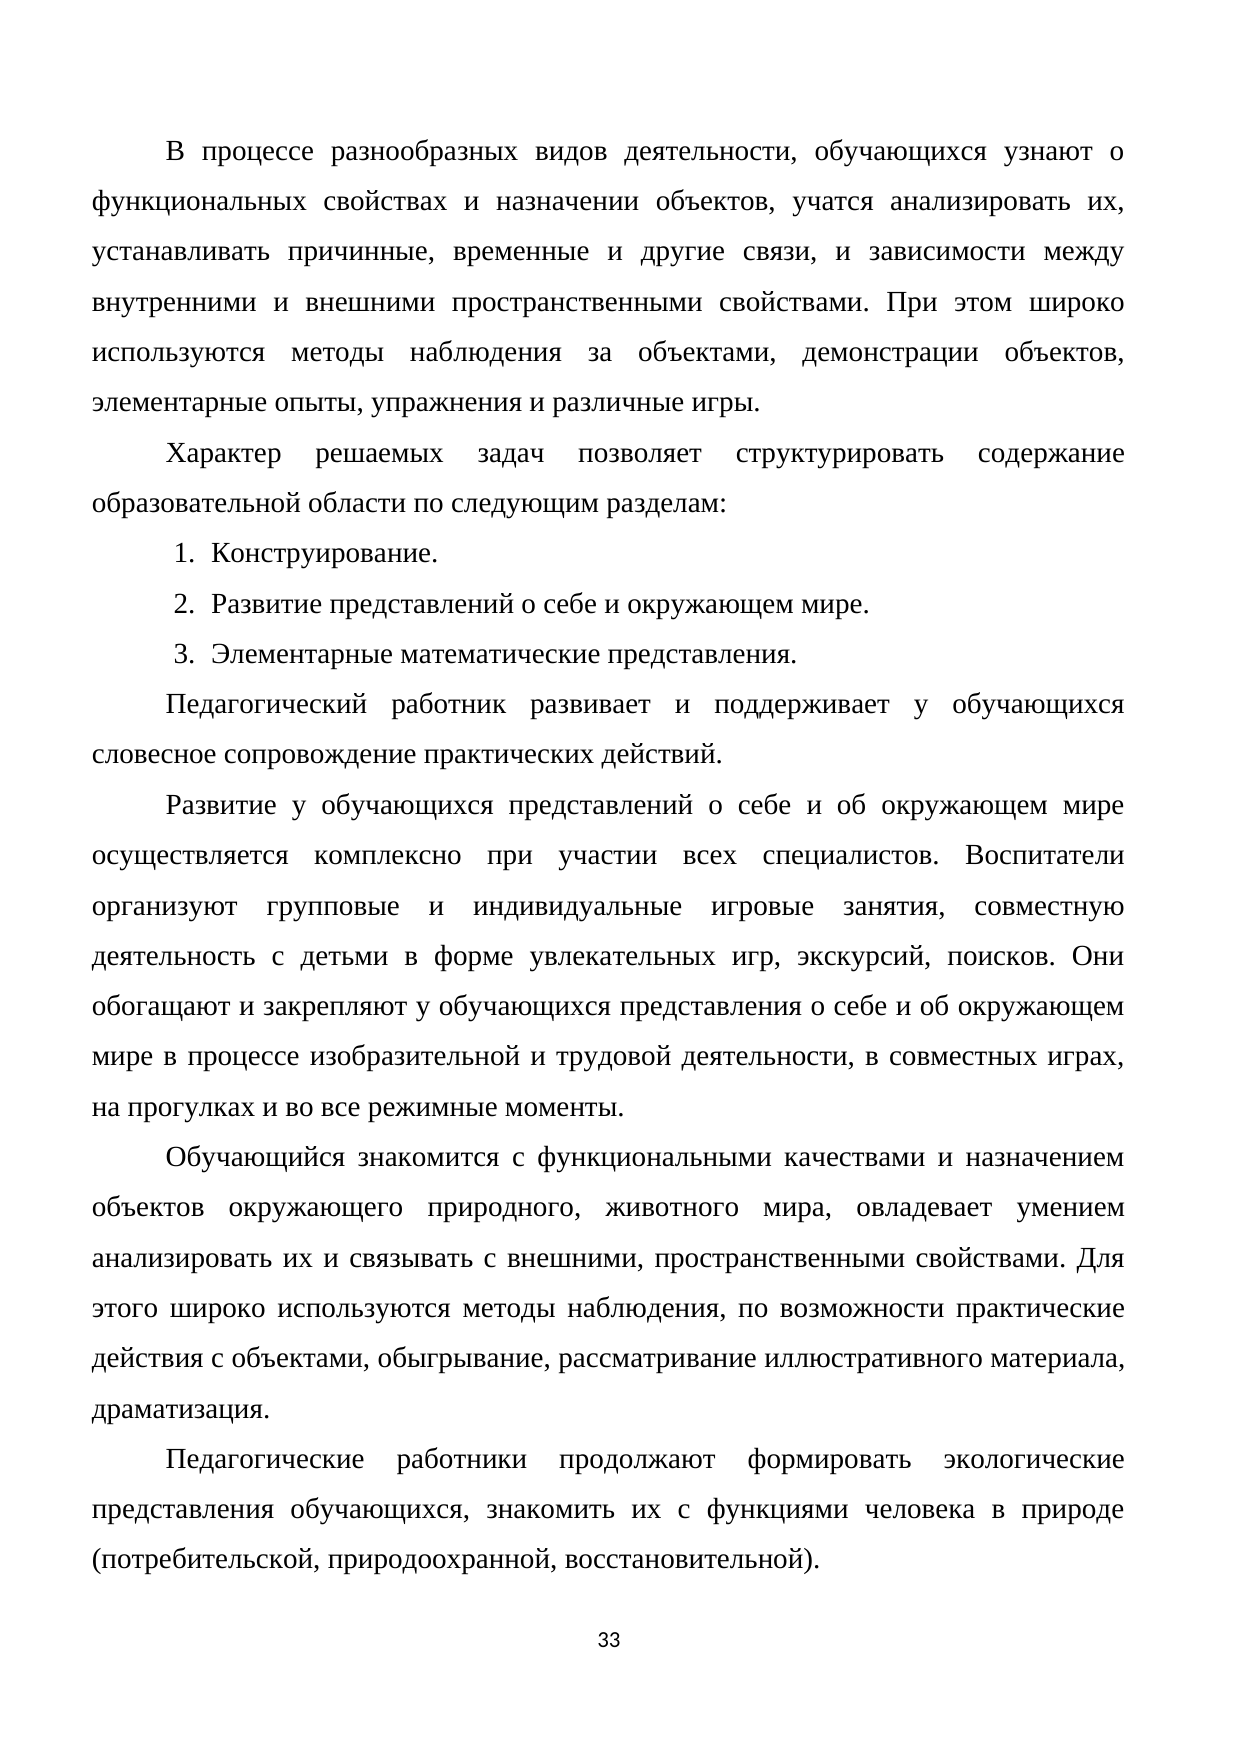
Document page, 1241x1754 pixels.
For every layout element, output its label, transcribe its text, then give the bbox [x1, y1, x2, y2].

text Педагогический работник развивает и поддерживает у обучающихся словесное сопровождение практических действий. [92, 686, 1126, 770]
list Элементарные математические представления. [173, 636, 1126, 669]
text Обучающийся знакомится с функциональными качествами и назначением объектов окружающего природного, животного мира, овладевает умением анализировать их и связывать с внешними, пространственными свойствами. Для этого широко используются методы наблюдения, по возможности практические действия с объектами, обыгрывание, рассматривание иллюстративного материала, драматизация. [92, 1139, 1126, 1424]
text В процессе разнообразных видов деятельности, обучающихся узнают о функциональных свойствах и назначении объектов, учатся анализировать их, устанавливать причинные, временные и другие связи, и зависимости между внутренними и внешними пространственными свойствами. При этом широко используются методы наблюдения за объектами, демонстрации объектов, элементарные опыты, упражнения и различные игры. [92, 133, 1126, 418]
text Развитие у обучающихся представлений о себе и об окружающем мире осуществляется комплексно при участии всех специалистов. Воспитатели организуют групповые и индивидуальные игровые занятия, совместную деятельность с детьми в форме увлекательных игр, экскурсий, поисков. Они обогащают и закрепляют у обучающихся представления о себе и об окружающем мире в процессе изобразительной и трудовой деятельности, в совместных играх, на прогулках и во все режимные моменты. [92, 787, 1126, 1122]
list Конструирование. [173, 535, 1126, 569]
text Характер решаемых задач позволяет структурировать содержание образовательной области по следующим разделам: [92, 435, 1126, 519]
list Развитие представлений о себе и окружающем мире. [173, 586, 1126, 619]
text Педагогические работники продолжают формировать экологические представления обучающихся, знакомить их с функциями человека в природе (потребительской, природоохранной, восстановительной). [92, 1441, 1126, 1575]
